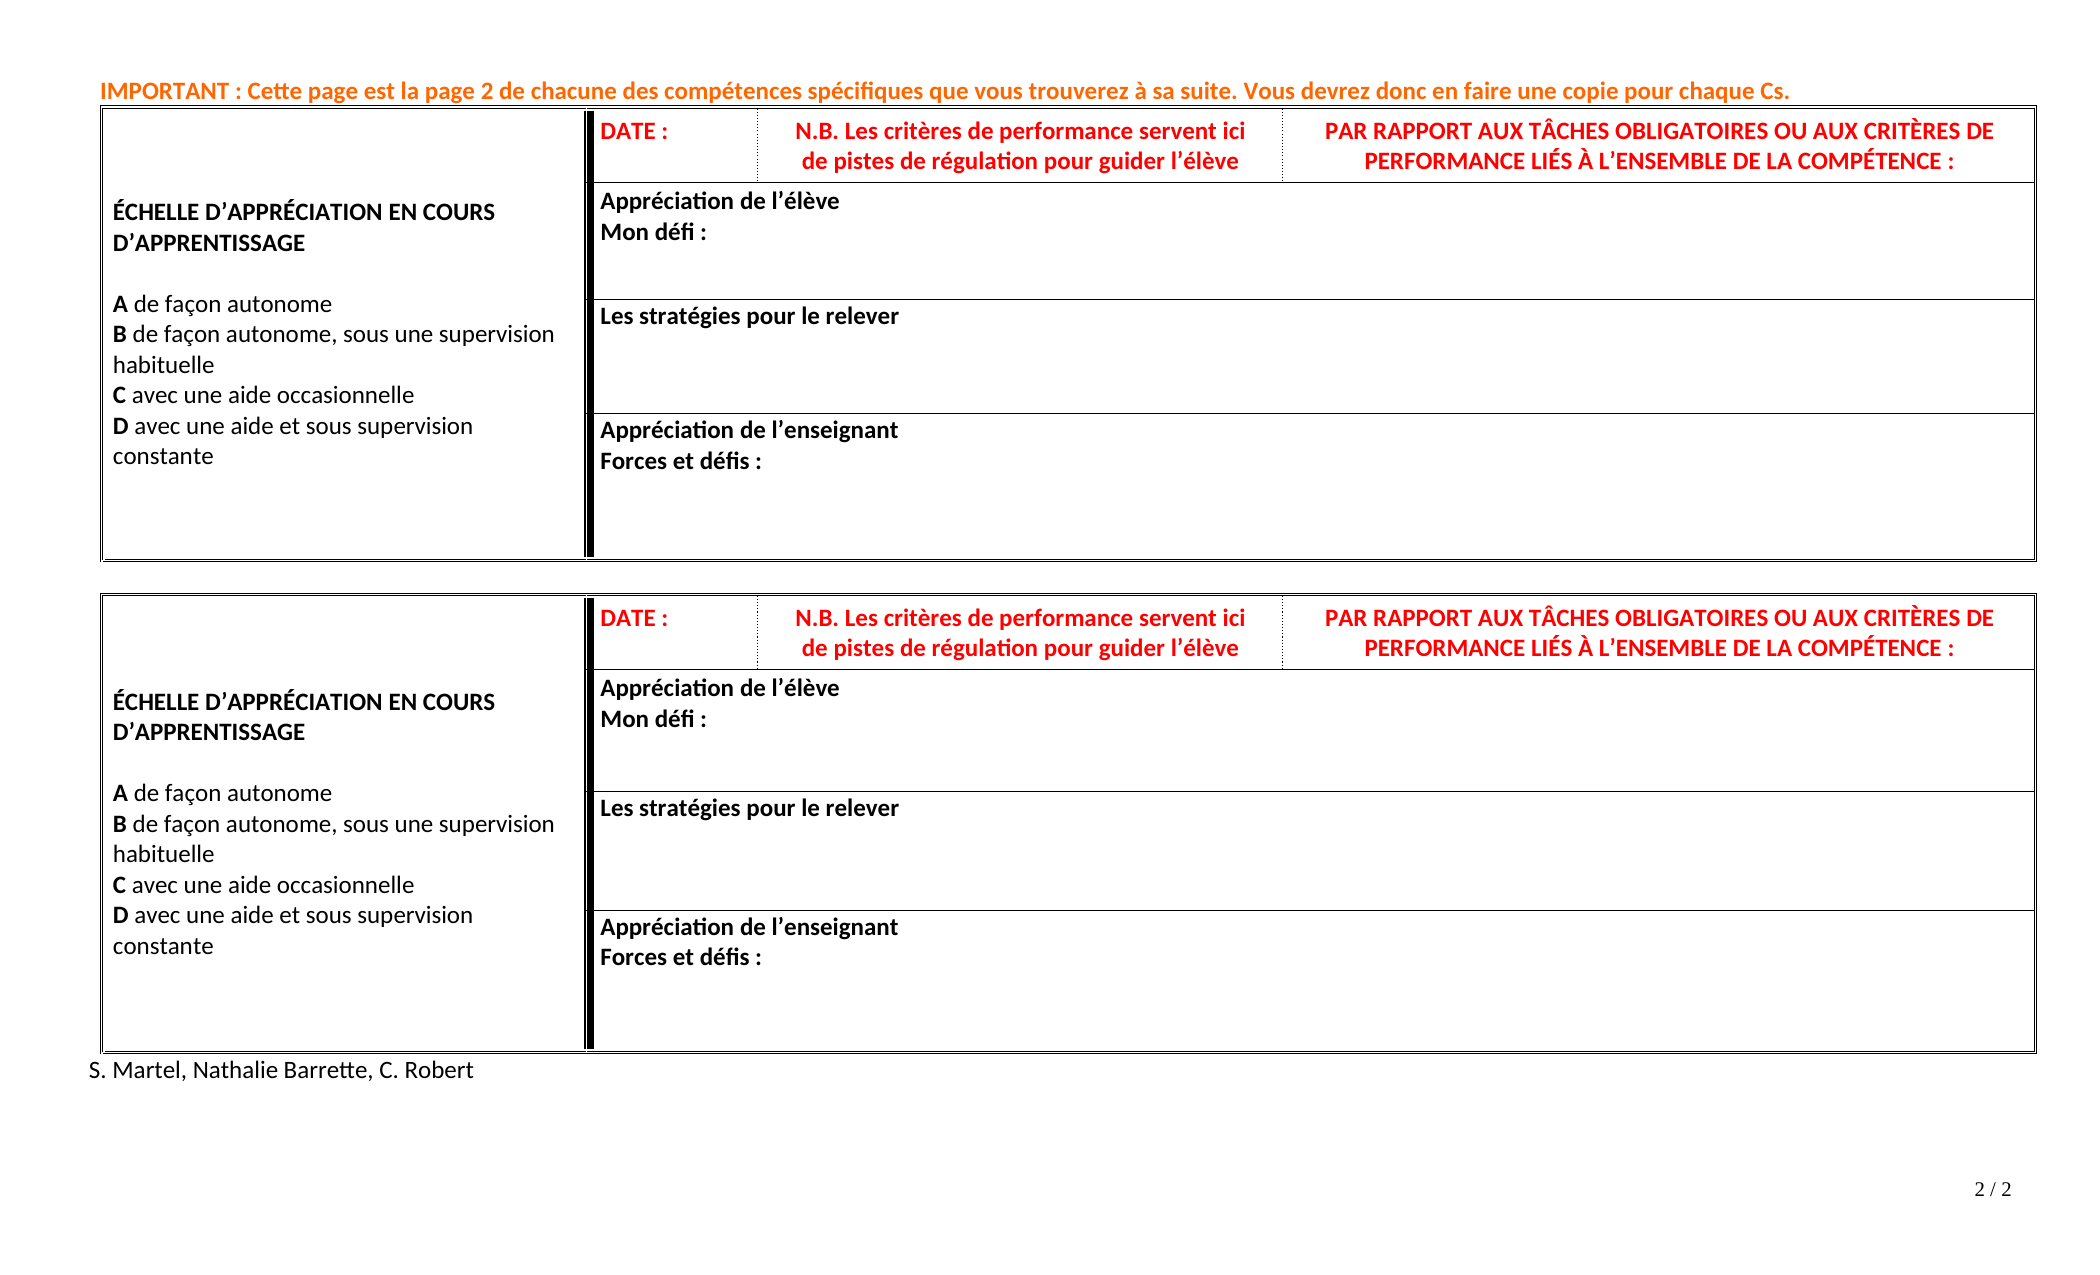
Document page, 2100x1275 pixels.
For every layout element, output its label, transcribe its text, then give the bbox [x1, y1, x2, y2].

table_header Par rapport aux tâches obligatoires ou aux critères de performance liés à l’ensemble de la compétence : [1283, 596, 2034, 669]
text IMPORTANT : Cette page est la page 2 de chacune des compétences spécifiques que vous trouverez à sa suite. Vous devrez donc en faire une copie pour chaque Cs. [100, 75, 2011, 105]
table_cell Appréciation de l’élève Mon défi : [594, 183, 2034, 299]
table_header DATE : [589, 109, 758, 182]
text S. Martel, Nathalie Barrette, C. Robert [89, 1054, 2011, 1084]
table_header N.B. Les critères de performance servent ici de pistes de régulation pour guider l’élève [758, 109, 1283, 182]
table_header ÉCHELLE D’APPRÉCIATION EN COURS D’APPRENTISSAGE A de façon autonome B de façon autonome, sous une supervision habituelle C avec une aide occasionnelle D avec une aide et sous supervision constante [103, 594, 589, 1051]
table_cell Les stratégies pour le relever [594, 792, 2034, 909]
table_header ÉCHELLE D’APPRÉCIATION EN COURS D’APPRENTISSAGE A de façon autonome B de façon autonome, sous une supervision habituelle C avec une aide occasionnelle D avec une aide et sous supervision constante [101, 106, 589, 559]
table_cell Les stratégies pour le relever [594, 300, 2034, 413]
table_header N.B. Les critères de performance servent ici de pistes de régulation pour guider l’élève [758, 596, 1283, 669]
table_header DATE : [589, 596, 758, 669]
table_header Par rapport aux tâches obligatoires ou aux critères de performance liés à l’ensemble de la compétence : [1283, 109, 2034, 182]
table_cell Appréciation de l’enseignant Forces et défis : [589, 414, 2034, 559]
table_cell Appréciation de l’enseignant Forces et défis : [589, 911, 2034, 1051]
table_cell Appréciation de l’élève Mon défi : [594, 670, 2034, 791]
